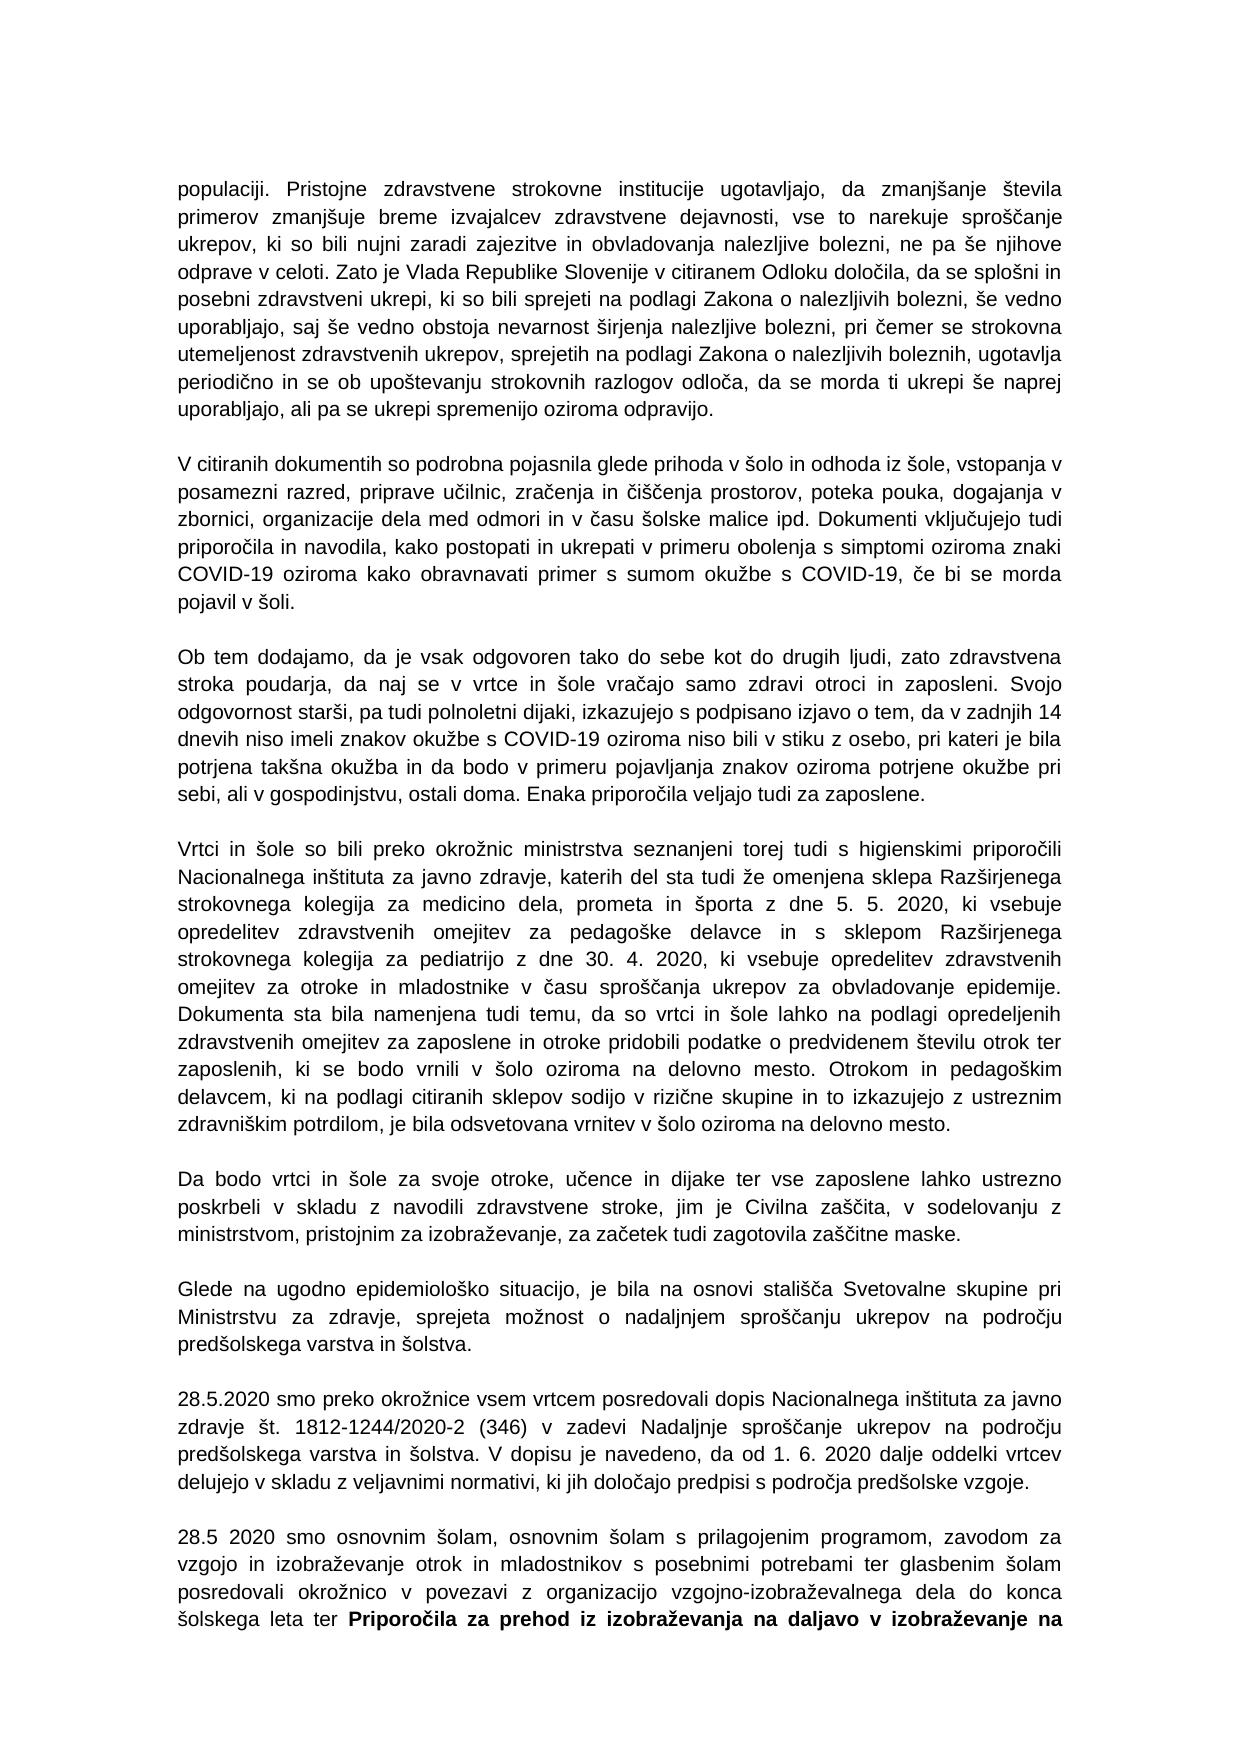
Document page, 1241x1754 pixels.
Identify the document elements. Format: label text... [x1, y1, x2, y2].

text V citiranih dokumentih so podrobna pojasnila glede prihoda v šolo in odhoda iz šole, vstopanja v posamezni razred, priprave učilnic, zračenja in čiščenja prostorov, poteka pouka, dogajanja v zbornici, organizacije dela med odmori in v času šolske malice ipd. Dokumenti vključujejo tudi priporočila in navodila, kako postopati in ukrepati v primeru obolenja s simptomi oziroma znaki COVID-19 oziroma kako obravnavati primer s sumom okužbe s COVID-19, če bi se morda pojavil v šoli. [177, 452, 1063, 614]
text 28.5.2020 smo preko okrožnice vsem vrtcem posredovali dopis Nacionalnega inštituta za javno zdravje št. 1812-1244/2020-2 (346) v zadevi Nadaljnje sproščanje ukrepov na področju predšolskega varstva in šolstva. V dopisu je navedeno, da od 1. 6. 2020 dalje oddelki vrtcev delujejo v skladu z veljavnimi normativi, ki jih določajo predpisi s področja predšolske vzgoje. [177, 1387, 1063, 1494]
text Vrtci in šole so bili preko okrožnic ministrstva seznanjeni torej tudi s higienskimi priporočili Nacionalnega inštituta za javno zdravje, katerih del sta tudi že omenjena sklepa Razširjenega strokovnega kolegija za medicino dela, prometa in športa z dne 5. 5. 2020, ki vsebuje opredelitev zdravstvenih omejitev za pedagoške delavce in s sklepom Razširjenega strokovnega kolegija za pediatrijo z dne 30. 4. 2020, ki vsebuje opredelitev zdravstvenih omejitev za otroke in mladostnike v času sproščanja ukrepov za obvladovanje epidemije. Dokumenta sta bila namenjena tudi temu, da so vrtci in šole lahko na podlagi opredeljenih zdravstvenih omejitev za zaposlene in otroke pridobili podatke o predvidenem številu otrok ter zaposlenih, ki se bodo vrnili v šolo oziroma na delovno mesto. Otrokom in pedagoškim delavcem, ki na podlagi citiranih sklepov sodijo v rizične skupine in to izkazujejo z ustreznim zdravniškim potrdilom, je bila odsvetovana vrnitev v šolo oziroma na delovno mesto. [177, 837, 1063, 1136]
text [177, 177, 1063, 421]
text Da bodo vrtci in šole za svoje otroke, učence in dijake ter vse zaposlene lahko ustrezno poskrbeli v skladu z navodili zdravstvene stroke, jim je Civilna zaščita, v sodelovanju z ministrstvom, pristojnim za izobraževanje, za začetek tudi zagotovila zaščitne maske. [177, 1167, 1063, 1246]
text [177, 1525, 1063, 1631]
text Ob tem dodajamo, da je vsak odgovoren tako do sebe kot do drugih ljudi, zato zdravstvena stroka poudarja, da naj se v vrtce in šole vračajo samo zdravi otroci in zaposleni. Svojo odgovornost starši, pa tudi polnoletni dijaki, izkazujejo s podpisano izjavo o tem, da v zadnjih 14 dnevih niso imeli znakov okužbe s COVID-19 oziroma niso bili v stiku z osebo, pri kateri je bila potrjena takšna okužba in da bodo v primeru pojavljanja znakov oziroma potrjene okužbe pri sebi, ali v gospodinjstvu, ostali doma. Enaka priporočila veljajo tudi za zaposlene. [177, 645, 1063, 806]
text Glede na ugodno epidemiološko situacijo, je bila na osnovi stališča Svetovalne skupine pri Ministrstvu za zdravje, sprejeta možnost o nadaljnjem sproščanju ukrepov na področju predšolskega varstva in šolstva. [177, 1277, 1063, 1356]
